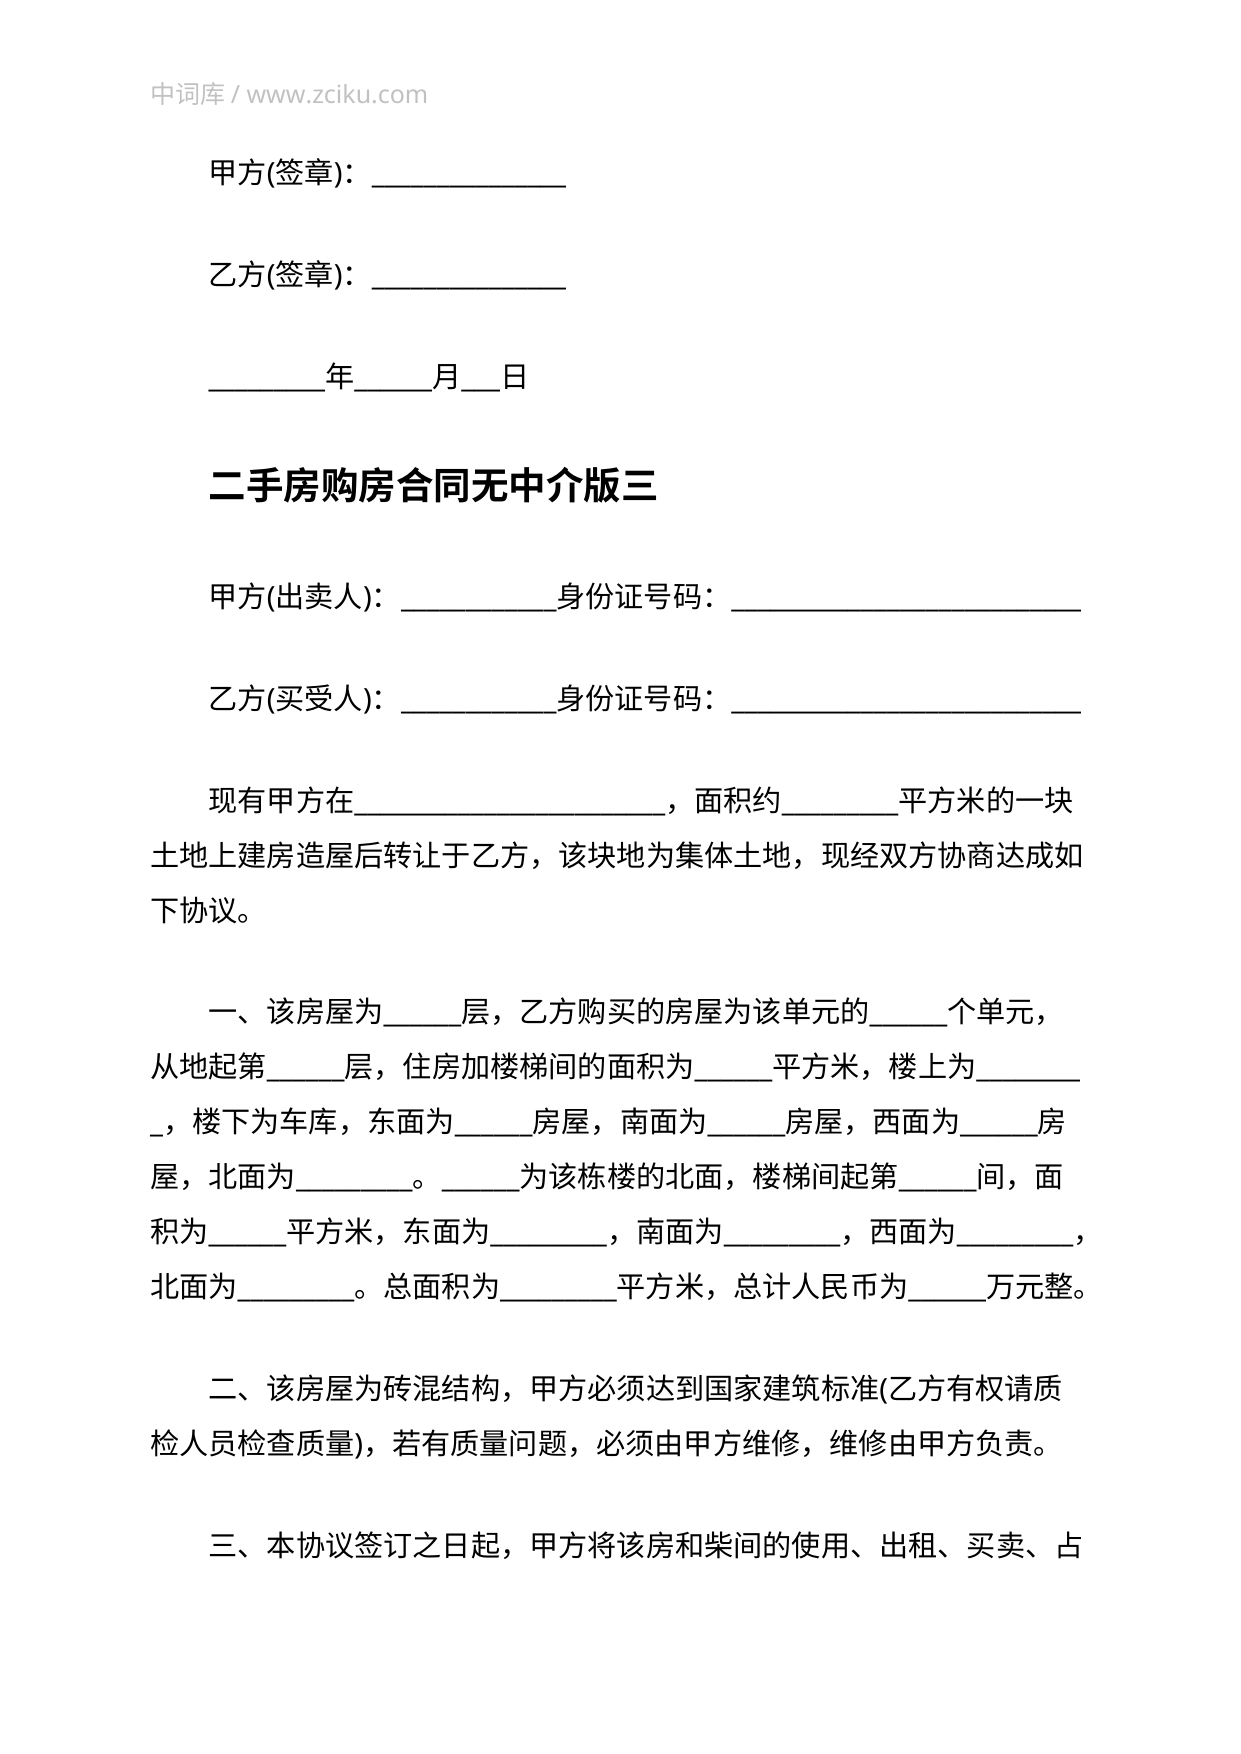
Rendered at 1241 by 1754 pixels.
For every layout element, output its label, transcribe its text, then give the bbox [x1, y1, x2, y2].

text 甲方(签章)：_______________ [150, 150, 1090, 192]
text 一、该房屋为______层，乙方购买的房屋为该单元的______个单元，从地起第______层，住房加楼梯间的面积为______平方米，楼上为_________，楼下为车库，东面为______房屋，南面为______房屋，西面为______房屋，北面为_________。______为该栋楼的北面，楼梯间起第______间，面积为______平方米，东面为_________，南面为_________，西面为_________，北面为_________。总面积为_________平方米，总计人民币为______万元整。 [150, 989, 1090, 1306]
text 甲方(出卖人)：____________身份证号码：___________________________ [150, 573, 1090, 616]
text 乙方(签章)：_______________ [150, 252, 1090, 294]
text _________年______月___日 [150, 354, 1090, 396]
text 乙方(买受人)：____________身份证号码：___________________________ [150, 675, 1090, 718]
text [150, 1523, 1090, 1565]
text 现有甲方在________________________，面积约_________平方米的一块土地上建房造屋后转让于乙方，该块地为集体土地，现经双方协商达成如下协议。 [150, 777, 1090, 929]
text 二手房购房合同无中介版三 [150, 456, 1090, 510]
text 二、该房屋为砖混结构，甲方必须达到国家建筑标准(乙方有权请质检人员检查质量)，若有质量问题，必须由甲方维修，维修由甲方负责。 [150, 1366, 1090, 1463]
